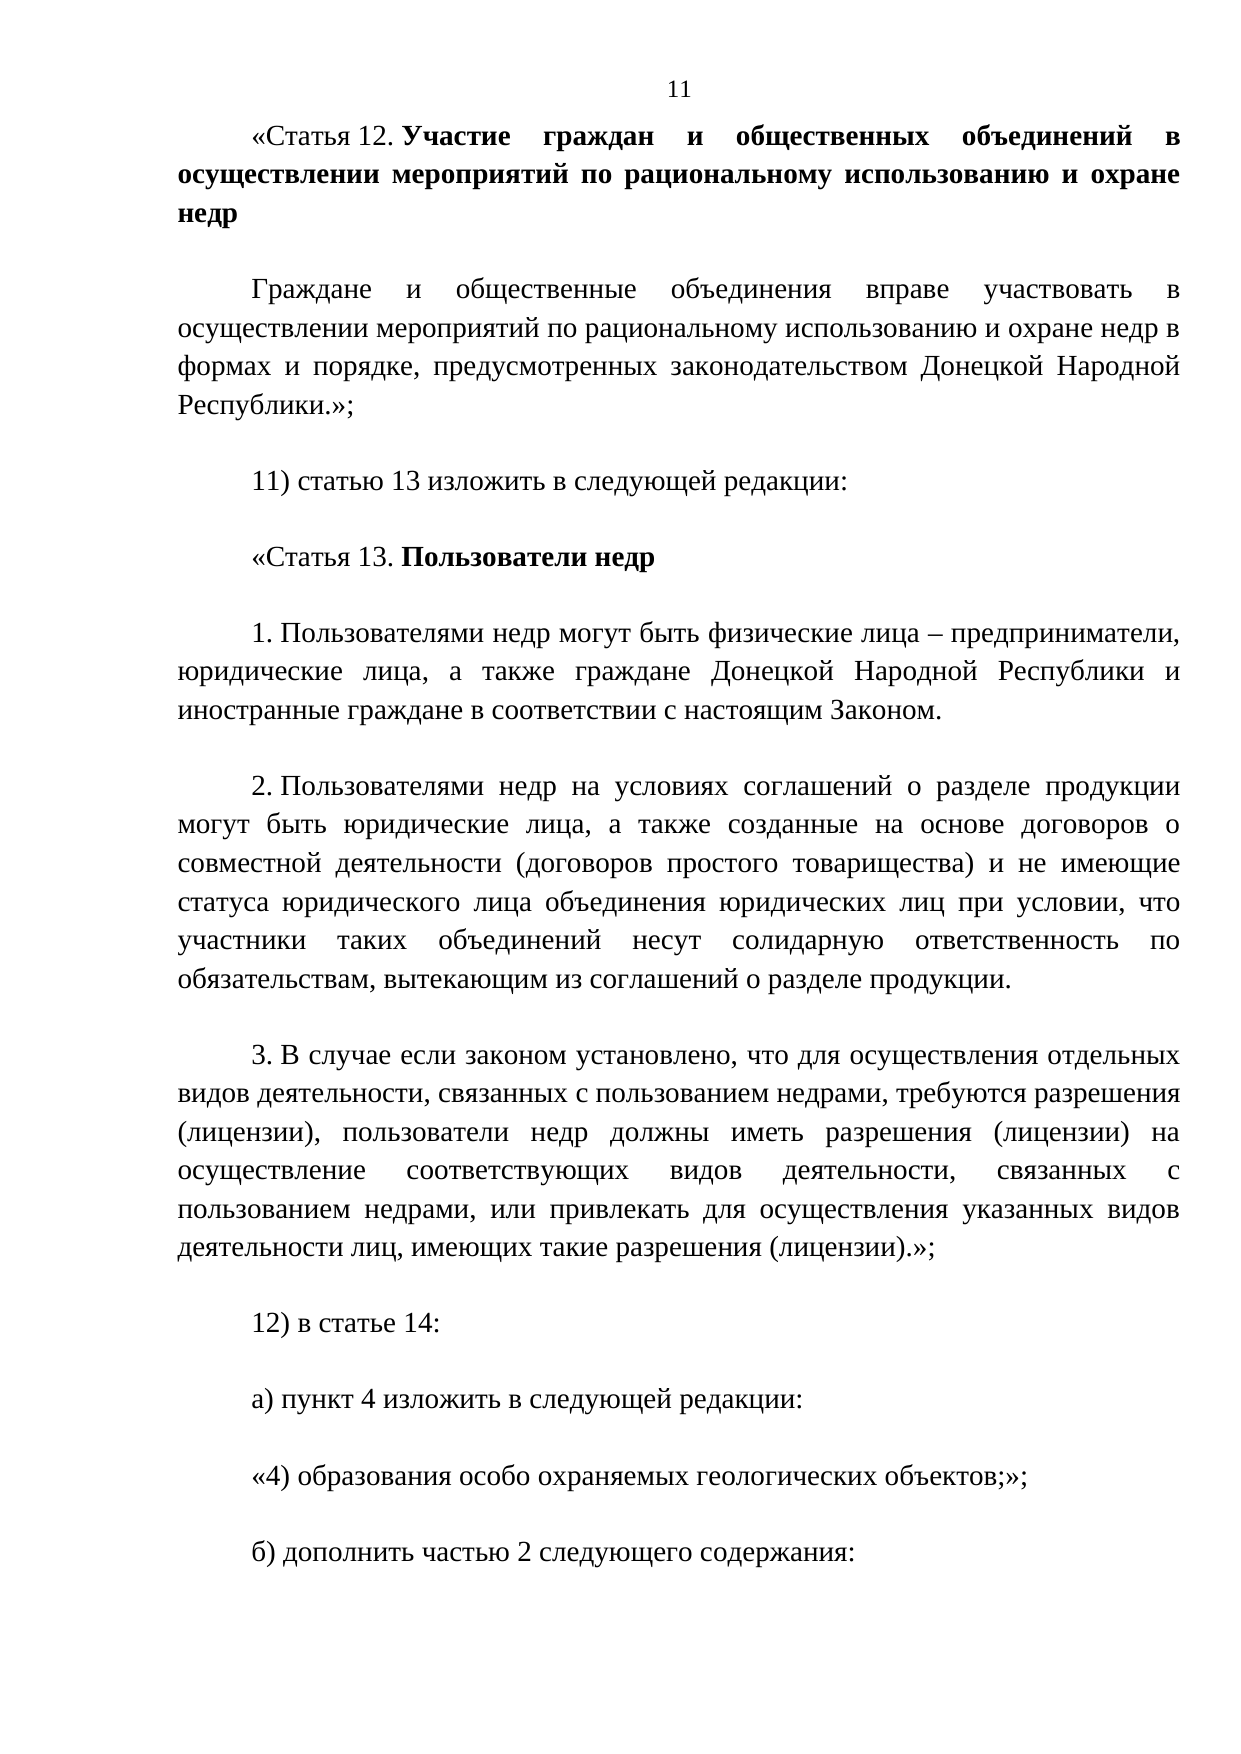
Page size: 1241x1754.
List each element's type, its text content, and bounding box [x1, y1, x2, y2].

text Граждане и общественные объединения вправе участвовать в осуществлении мероприятий по рациональному использованию и охране недр в формах и порядке, предусмотренных законодательством Донецкой Народной Республики.»; [177, 271, 1181, 420]
text «Статья 13. Пользователи недр [177, 539, 1181, 572]
text «4) образования особо охраняемых геологических объектов;»; [177, 1458, 1181, 1491]
text 11) статью 13 изложить в следующей редакции: [177, 463, 1181, 496]
text а) пункт 4 изложить в следующей редакции: [177, 1382, 1181, 1415]
text «Статья 12. Участие граждан и общественных объединений в осуществлении мероприятий по рациональному использованию и охране недр [177, 118, 1181, 229]
text б) дополнить частью 2 следующего содержания: [177, 1534, 1181, 1567]
text 2. Пользователями недр на условиях соглашений о разделе продукции могут быть юридические лица, а также созданные на основе договоров о совместной деятельности (договоров простого товарищества) и не имеющие статуса юридического лица объединения юридических лиц при условии, что участники таких объединений несут солидарную ответственность по обязательствам, вытекающим из соглашений о разделе продукции. [177, 768, 1181, 994]
text 3. В случае если законом установлено, что для осуществления отдельных видов деятельности, связанных с пользованием недрами, требуются разрешения (лицензии), пользователи недр должны иметь разрешения (лицензии) на осуществление соответствующих видов деятельности, связанных с пользованием недрами, или привлекать для осуществления указанных видов деятельности лиц, имеющих такие разрешения (лицензии).»; [177, 1037, 1181, 1263]
text 1. Пользователями недр могут быть физические лица – предприниматели, юридические лица, а также граждане Донецкой Народной Республики и иностранные граждане в соответствии с настоящим Законом. [177, 615, 1181, 726]
text 12) в статье 14: [177, 1306, 1181, 1339]
